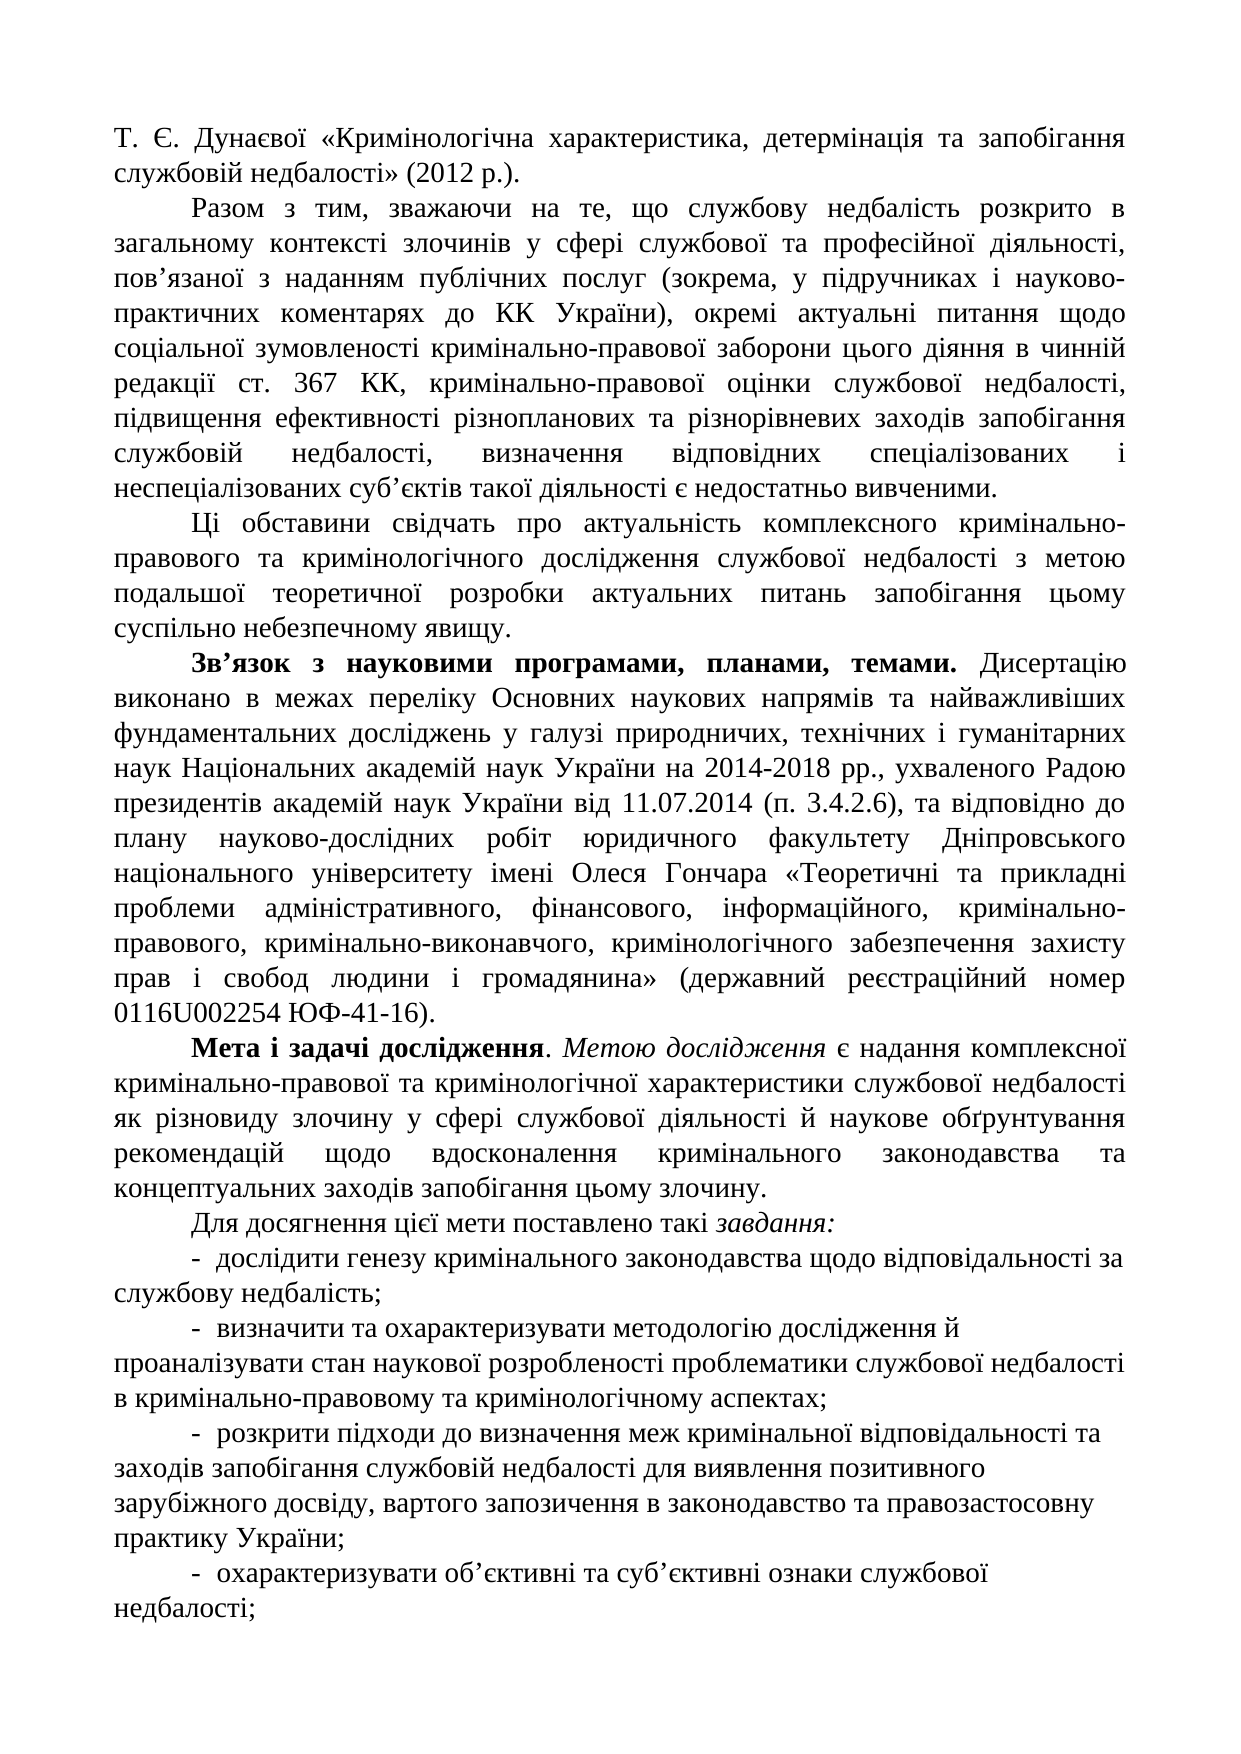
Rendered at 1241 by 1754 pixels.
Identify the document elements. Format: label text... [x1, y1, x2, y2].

text Т. Є. Дунаєвої «Кримінологічна характеристика, детермінація та запобігання службовій недбалості» (2012 р.). [114, 120, 1127, 190]
list розкрити підходи до визначення меж кримінальної відповідальності та заходів запобігання службовій недбалості для виявлення позитивного зарубіжного досвіду, вартого запозичення в законодавство та правозастосовну практику України; [114, 1415, 1127, 1555]
text Зв’язок з науковими програмами, планами, темами. Дисертацію виконано в межах переліку Основних наукових напрямів та найважливіших фундаментальних досліджень у галузі природничих, технічних і гуманітарних наук Національних академій наук України на 2014-2018 рр., ухваленого Радою президентів академій наук України від 11.07.2014 (п. 3.4.2.6), та відповідно до плану науково-дослідних робіт юридичного факультету Дніпровського національного університету імені Олеся Гончара «Теоретичні та прикладні проблеми адміністративного, фінансового, інформаційного, кримінально- правового, кримінально-виконавчого, кримінологічного забезпечення захисту прав і свобод людини і громадянина» (державний реєстраційний номер 0116U002254 ЮФ-41-16). [114, 645, 1127, 1030]
list визначити та охарактеризувати методологію дослідження й проаналізувати стан наукової розробленості проблематики службової недбалості в кримінально-правовому та кримінологічному аспектах; [114, 1310, 1127, 1415]
text Мета і задачі дослідження. Метою дослідження є надання комплексної кримінально-правової та кримінологічної характеристики службової недбалості як різновиду злочину у сфері службової діяльності й наукове обґрунтування рекомендацій щодо вдосконалення кримінального законодавства та концептуальних заходів запобігання цьому злочину. [114, 1030, 1127, 1205]
text Ці обставини свідчать про актуальність комплексного кримінально- правового та кримінологічного дослідження службової недбалості з метою подальшої теоретичної розробки актуальних питань запобігання цьому суспільно небезпечному явищу. [114, 505, 1127, 645]
text Для досягнення цієї мети поставлено такі завдання: [114, 1205, 1127, 1240]
list дослідити генезу кримінального законодавства щодо відповідальності за службову недбалість; [114, 1240, 1127, 1310]
list охарактеризувати об’єктивні та суб’єктивні ознаки службової недбалості; [114, 1555, 1127, 1625]
text Разом з тим, зважаючи на те, що службову недбалість розкрито в загальному контексті злочинів у сфері службової та професійної діяльності, пов’язаної з наданням публічних послуг (зокрема, у підручниках і науково- практичних коментарях до КК України), окремі актуальні питання щодо соціальної зумовленості кримінально-правової заборони цього діяння в чинній редакції ст. 367 КК, кримінально-правової оцінки службової недбалості, підвищення ефективності різнопланових та різнорівневих заходів запобігання службовій недбалості, визначення відповідних спеціалізованих і неспеціалізованих суб’єктів такої діяльності є недостатньо вивченими. [114, 190, 1127, 505]
